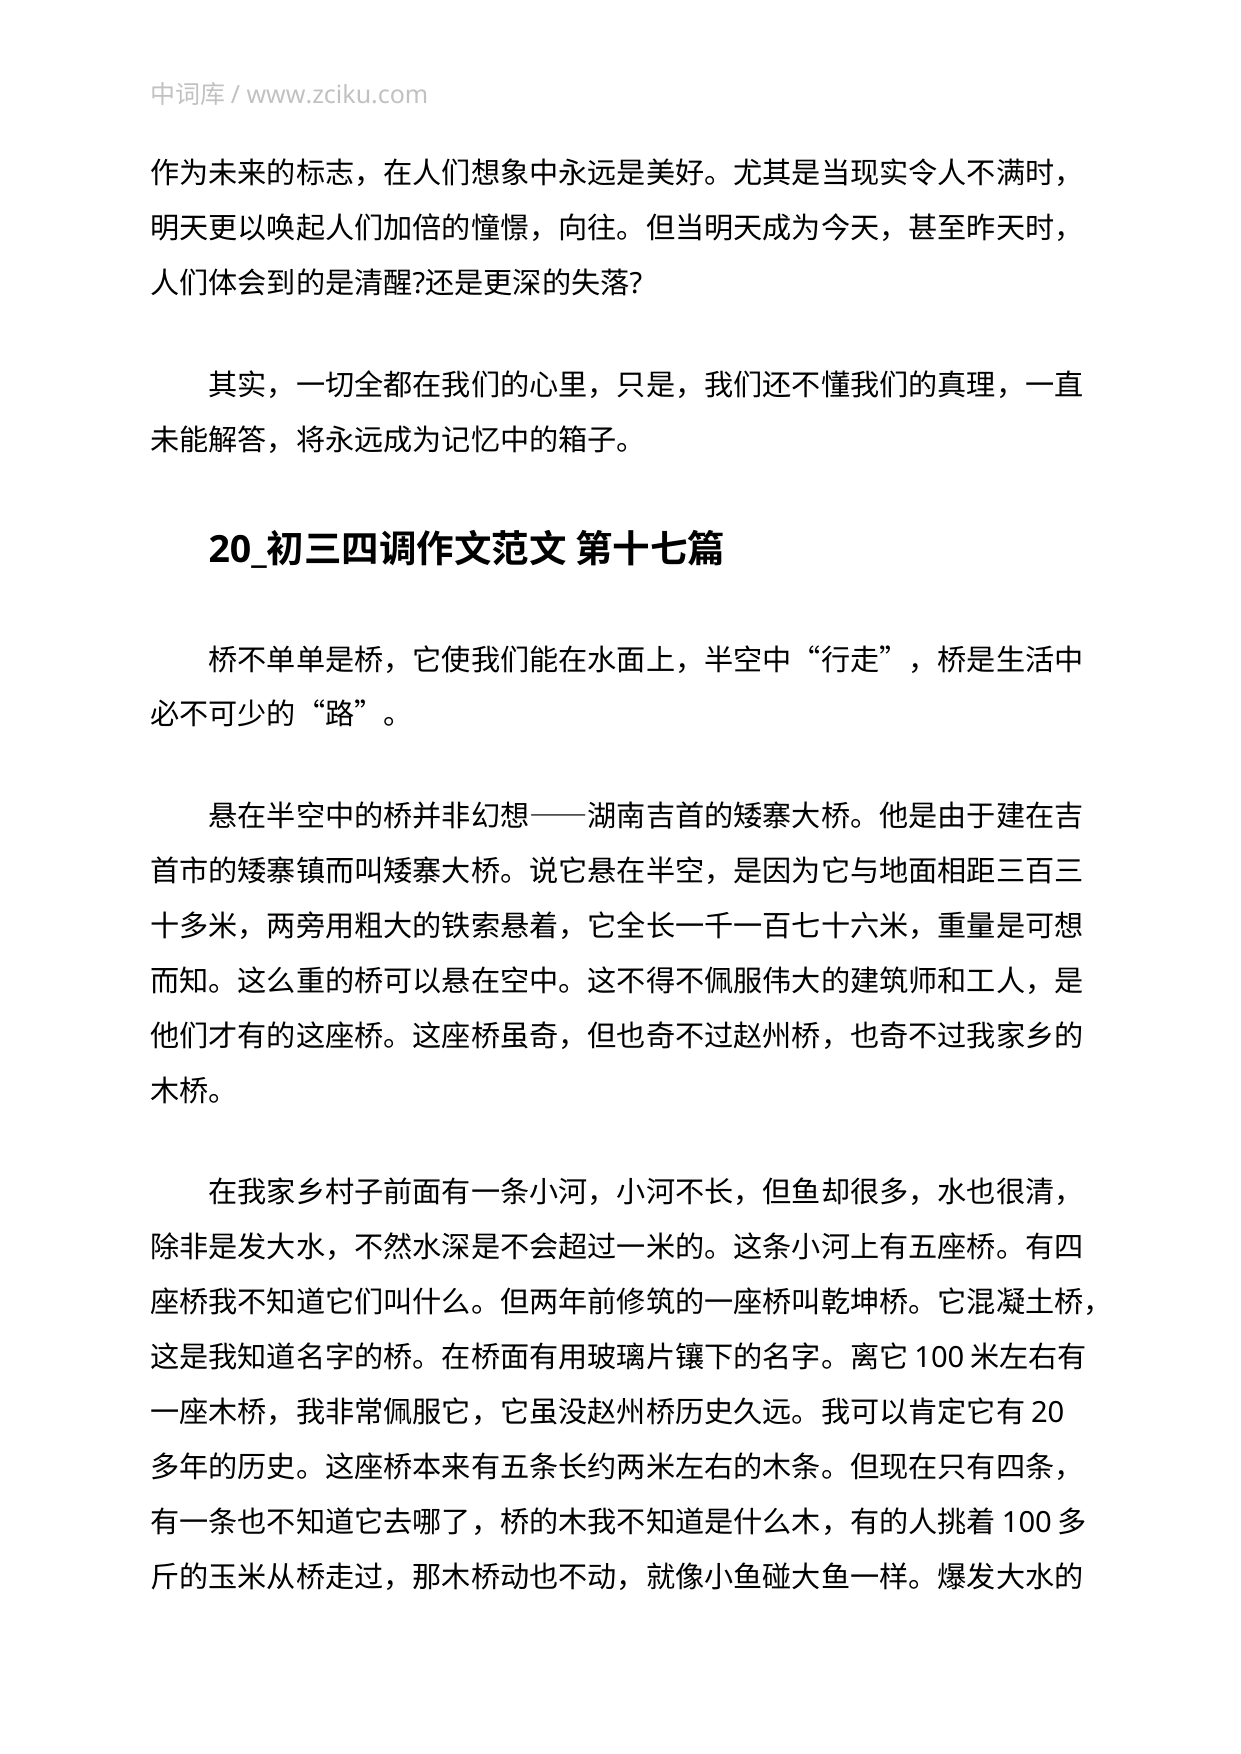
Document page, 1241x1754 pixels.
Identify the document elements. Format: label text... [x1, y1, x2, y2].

text 其实，一切全都在我们的心里，只是，我们还不懂我们的真理，一直未能解答，将永远成为记忆中的箱子。 [150, 362, 1090, 459]
text 桥不单单是桥，它使我们能在水面上，半空中“行走”，桥是生活中必不可少的“路”。 [150, 636, 1090, 733]
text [150, 150, 1090, 302]
text 20_初三四调作文范文 第十七篇 [150, 518, 1090, 573]
text 悬在半空中的桥并非幻想——湖南吉首的矮寨大桥。他是由于建在吉首市的矮寨镇而叫矮寨大桥。说它悬在半空，是因为它与地面相距三百三十多米，两旁用粗大的铁索悬着，它全长一千一百七十六米，重量是可想而知。这么重的桥可以悬在空中。这不得不佩服伟大的建筑师和工人，是他们才有的这座桥。这座桥虽奇，但也奇不过赵州桥，也奇不过我家乡的木桥。 [150, 793, 1090, 1109]
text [150, 1169, 1090, 1596]
